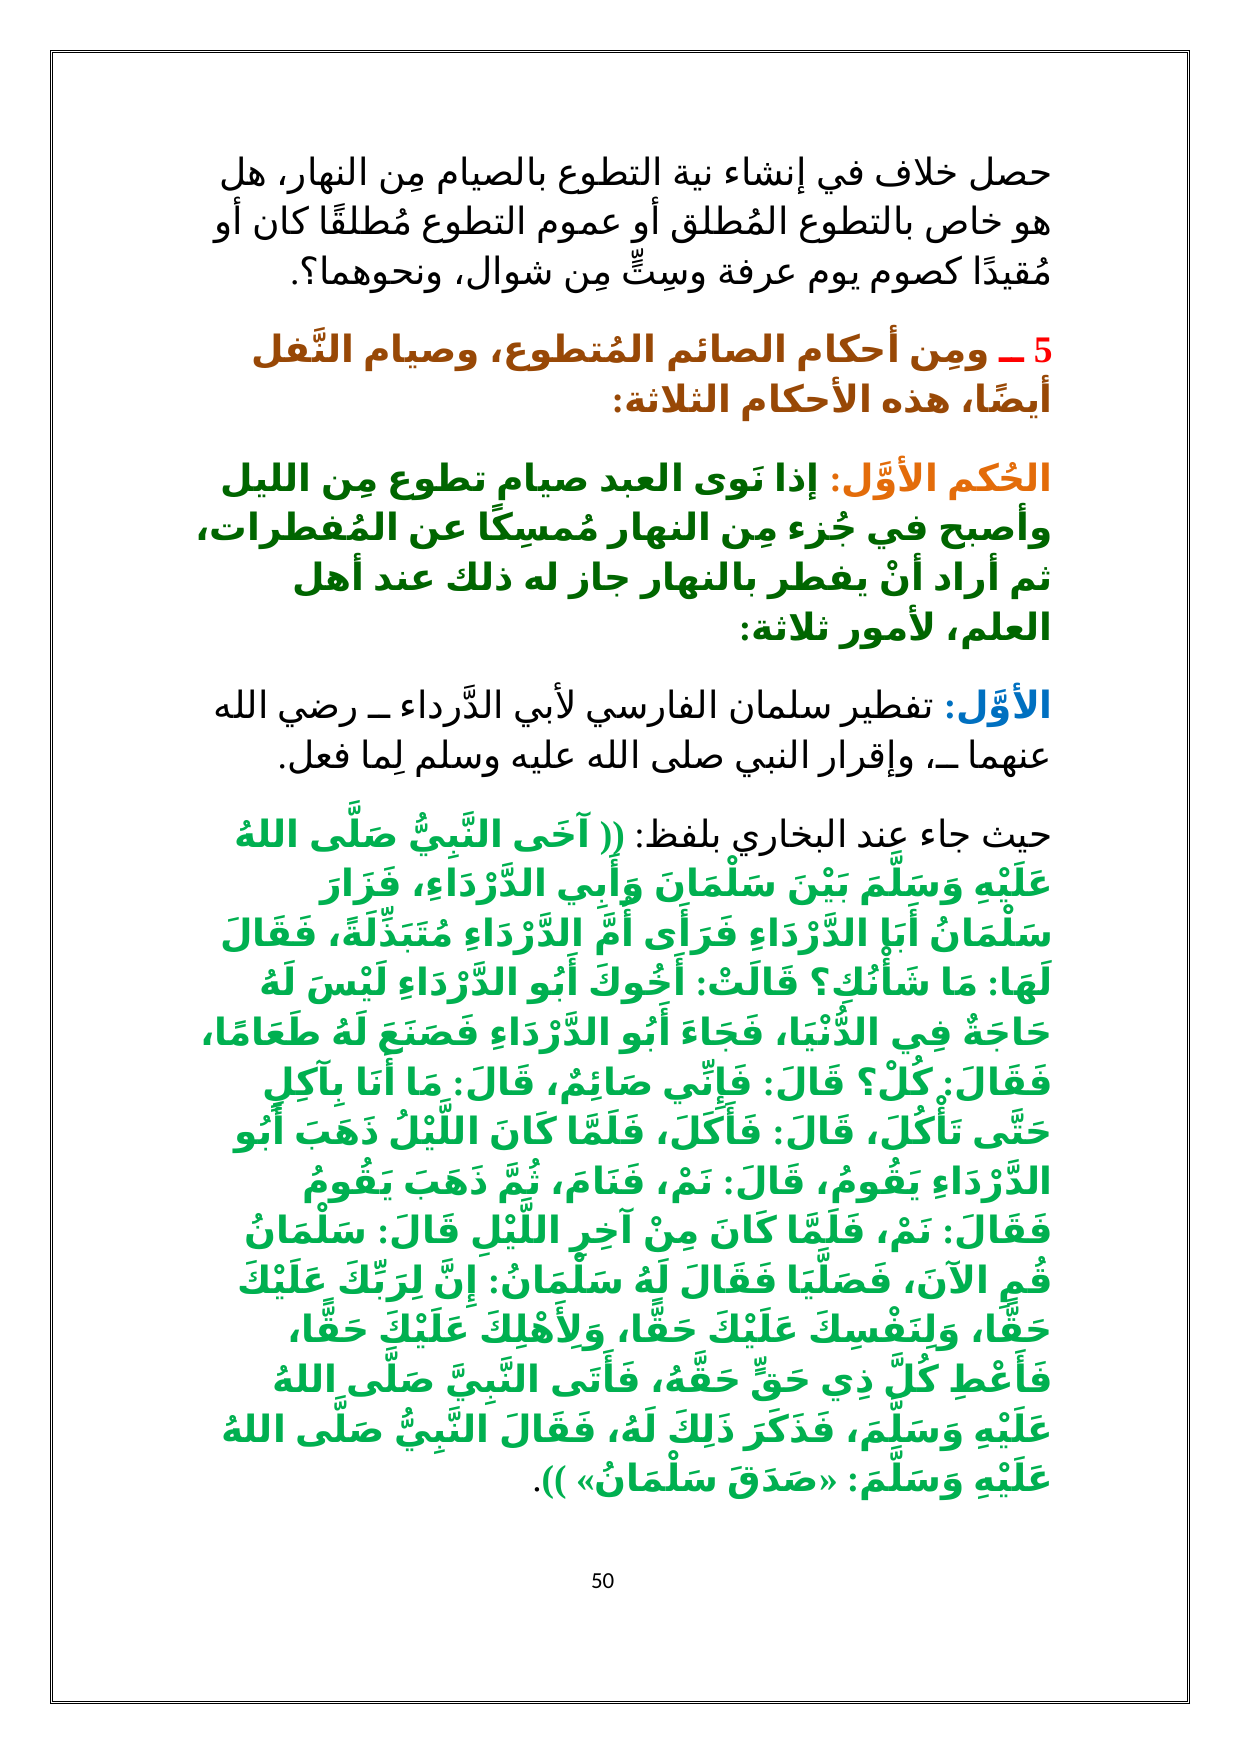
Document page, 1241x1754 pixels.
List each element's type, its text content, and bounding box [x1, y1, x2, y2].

text الأوَّل: تفطير سلمان الفارسي لأبي الدَّرداء ــ رضي الله عنهما ــ، وإقرار النبي صلى الله عليه وسلم لِما فعل. [187, 684, 1053, 776]
text 5 ــ ومِن أحكام الصائم المُتطوع، وصيام النَّفل أيضًا، هذه الأحكام الثلاثة: [187, 328, 1053, 421]
text الحُكم الأوَّل: إذا نَوى العبد صيام تطوع مِن الليل وأصبح في جُزء مِن النهار مُمسِكًا عن المُفطرات، ثم أراد أنْ يفطر بالنهار جاز له ذلك عند أهل العلم، لأمور ثلاثة: [187, 456, 1053, 648]
text حيث جاء عند البخاري بلفظ: (( آخَى النَّبِيُّ صَلَّى اللهُ عَلَيْهِ وَسَلَّمَ بَيْنَ سَلْمَانَ وَأَبِي الدَّرْدَاءِ، فَزَارَ سَلْمَانُ أَبَا الدَّرْدَاءِ فَرَأَى أُمَّ الدَّرْدَاءِ مُتَبَذِّلَةً، فَقَالَ لَهَا: مَا شَأْنُكِ؟ قَالَتْ: أَخُوكَ أَبُو الدَّرْدَاءِ لَيْسَ لَهُ حَاجَةٌ فِي الدُّنْيَا، فَجَاءَ أَبُو الدَّرْدَاءِ فَصَنَعَ لَهُ طَعَامًا، فَقَالَ: كُلْ؟ قَالَ: فَإِنِّي صَائِمٌ، قَالَ: مَا أَنَا بِآكِلٍ حَتَّى تَأْكُلَ، قَالَ: فَأَكَلَ، فَلَمَّا كَانَ اللَّيْلُ ذَهَبَ أَبُو الدَّرْدَاءِ يَقُومُ، قَالَ: نَمْ، فَنَامَ، ثُمَّ ذَهَبَ يَقُومُ فَقَالَ: نَمْ، فَلَمَّا كَانَ مِنْ آخِرِ اللَّيْلِ قَالَ: سَلْمَانُ قُمِ الآنَ، فَصَلَّيَا فَقَالَ لَهُ سَلْمَانُ: إِنَّ لِرَبِّكَ عَلَيْكَ حَقًّا، وَلِنَفْسِكَ عَلَيْكَ حَقًّا، وَلِأَهْلِكَ عَلَيْكَ حَقًّا، فَأَعْطِ كُلَّ ذِي حَقٍّ حَقَّهُ، فَأَتَى النَّبِيَّ صَلَّى اللهُ عَلَيْهِ وَسَلَّمَ، فَذَكَرَ ذَلِكَ لَهُ، فَقَالَ النَّبِيُّ صَلَّى اللهُ عَلَيْهِ وَسَلَّمَ: «صَدَقَ سَلْمَانُ» )). [187, 812, 1053, 1500]
text حصل خلاف في إنشاء نية التطوع بالصيام مِن النهار، هل هو خاص بالتطوع المُطلق أو عموم التطوع مُطلقًا كان أو مُقيدًا كصوم يوم عرفة وسِتٍّ مِن شوال، ونحوهما؟. [187, 150, 1053, 292]
